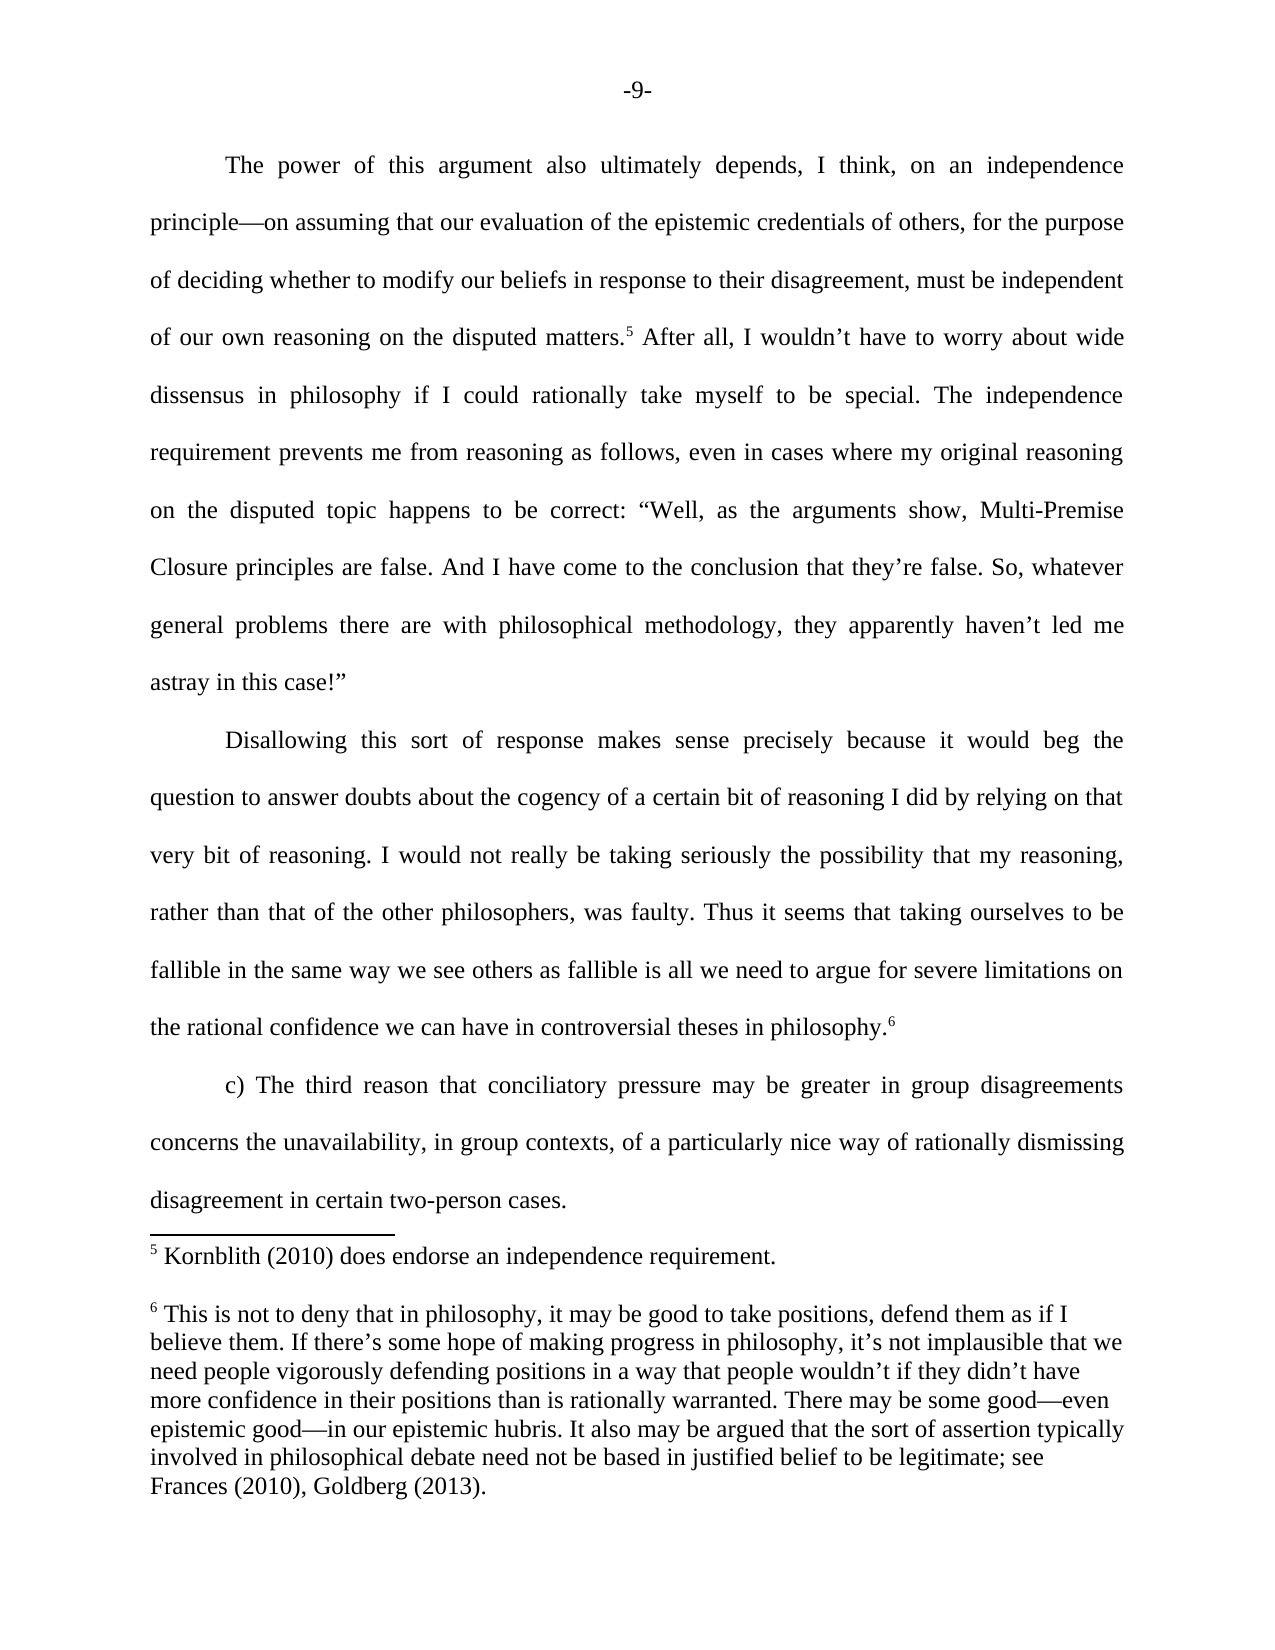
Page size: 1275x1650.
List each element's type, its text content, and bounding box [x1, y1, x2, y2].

text The power of this argument also ultimately depends, I think, on an independence principle—on assuming that our evaluation of the epistemic credentials of others, for the purpose of deciding whether to modify our beliefs in response to their disagreement, must be independent of our own reasoning on the disputed matters. After all, I wouldn’t have to worry about wide dissensus in philosophy if I could rationally take myself to be special. The independence requirement prevents me from reasoning as follows, even in cases where my original reasoning on the disputed topic happens to be correct: “Well, as the arguments show, Multi-Premise Closure principles are false. And I have come to the conclusion that they’re false. So, whatever general problems there are with philosophical methodology, they apparently haven’t led me astray in this case!” [150, 150, 1125, 696]
text Disallowing this sort of response makes sense precisely because it would beg the question to answer doubts about the cogency of a certain bit of reasoning I did by relying on that very bit of reasoning. I would not really be taking seriously the possibility that my reasoning, rather than that of the other philosophers, was faulty. Thus it seems that taking ourselves to be fallible in the same way we see others as fallible is all we need to argue for severe limitations on the rational confidence we can have in controversial theses in philosophy. [150, 725, 1125, 1041]
text c) The third reason that conciliatory pressure may be greater in group disagreements concerns the unavailability, in group contexts, of a particularly nice way of rationally dismissing disagreement in certain two-person cases. [150, 1070, 1125, 1214]
